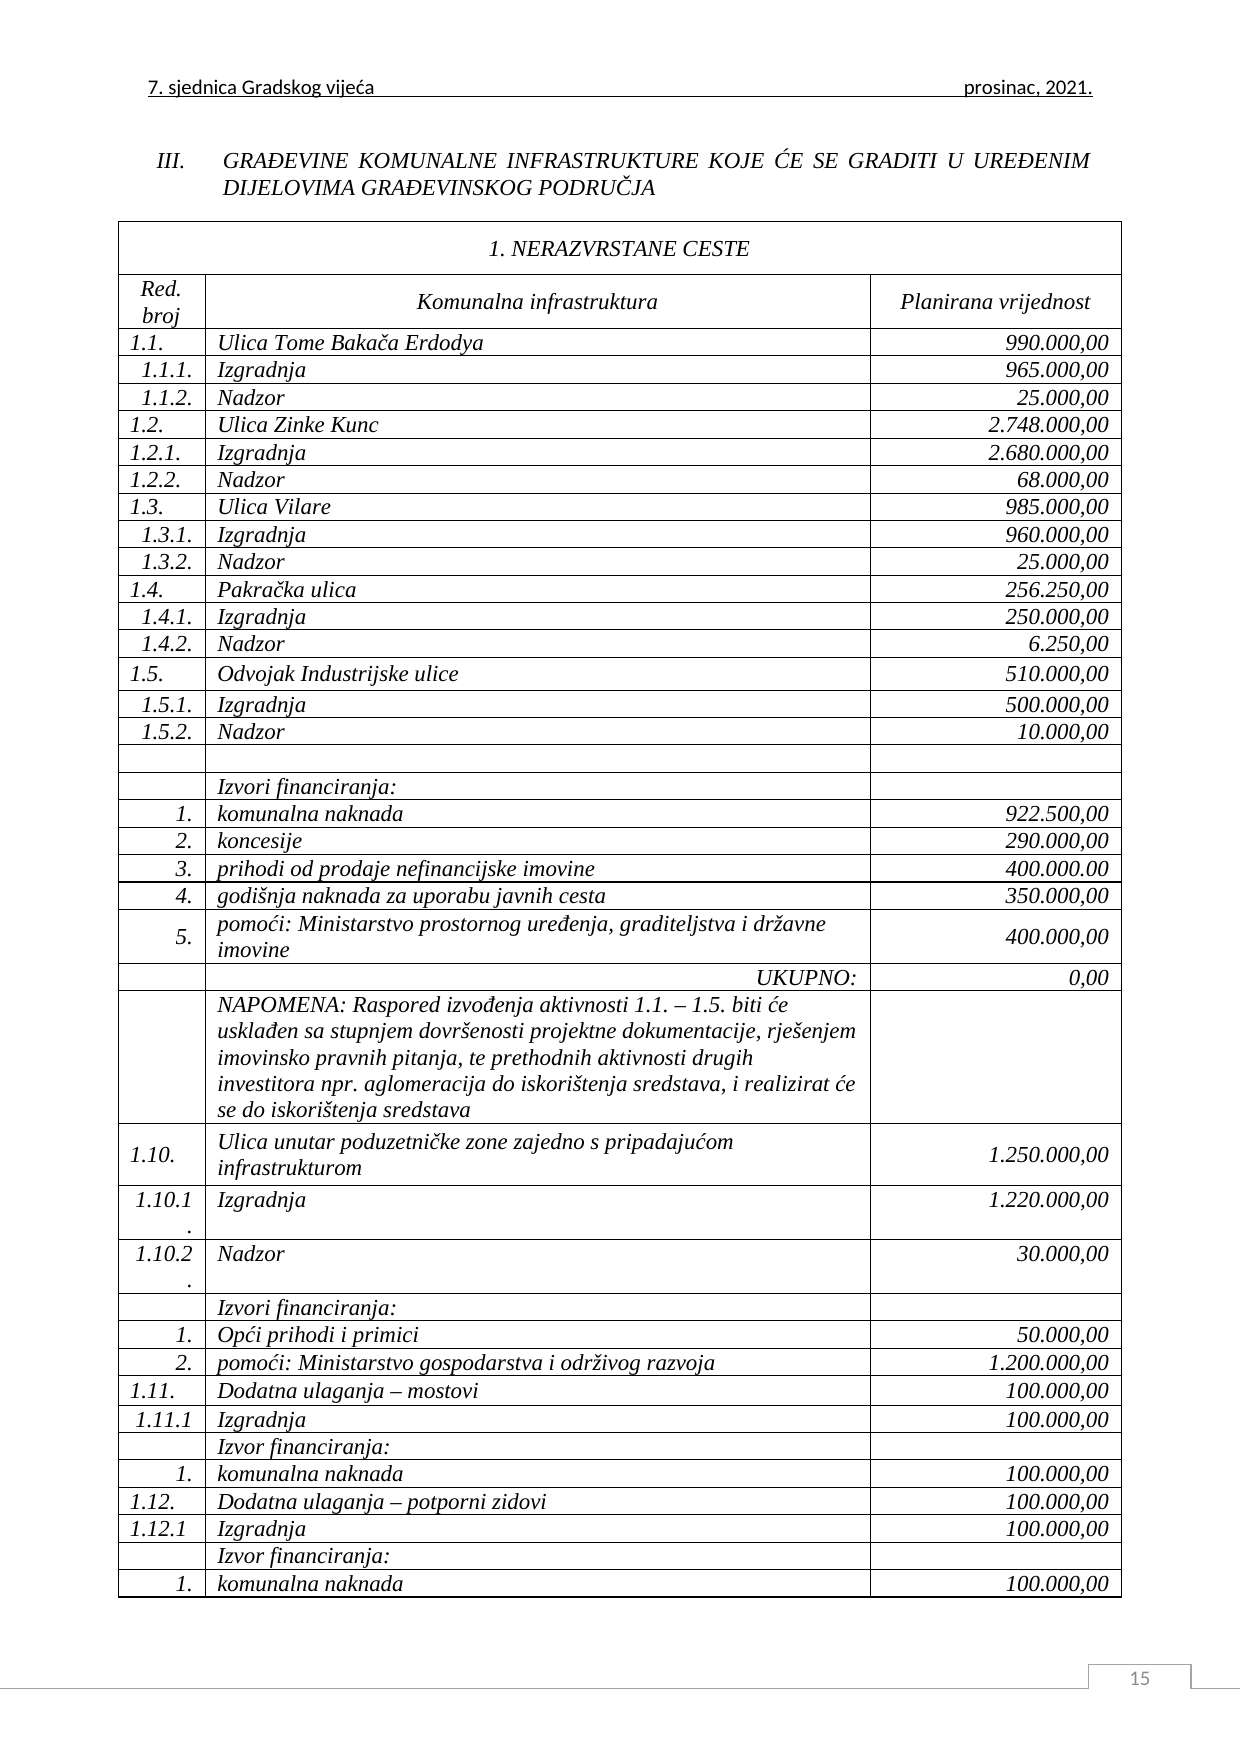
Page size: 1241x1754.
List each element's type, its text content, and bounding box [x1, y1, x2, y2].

table_cell Nadzor [206, 548, 870, 574]
table_cell Red. broj [119, 275, 205, 328]
table_cell 6.250,00 [871, 630, 1121, 657]
table_cell 1.200.000,00 [871, 1349, 1121, 1375]
table_cell 1.3.1. [119, 521, 205, 547]
table_cell Izvori financiranja: [206, 773, 870, 799]
table_cell 500.000,00 [871, 691, 1121, 717]
table_cell 100.000,00 [871, 1488, 1121, 1514]
table_cell 25.000,00 [871, 384, 1121, 410]
table_cell Opći prihodi i primici [206, 1321, 870, 1347]
table_cell 25.000,00 [871, 548, 1121, 574]
table_cell Odvojak Industrijske ulice [206, 658, 870, 689]
table_cell 1.4.1. [119, 603, 205, 629]
table_cell 1.2.1. [119, 439, 205, 465]
table_cell komunalna naknada [206, 1570, 870, 1596]
table_cell Nadzor [206, 466, 870, 492]
table_cell 985.000,00 [871, 494, 1121, 520]
table_cell komunalna naknada [206, 800, 870, 827]
table_cell Ulica Vilare [206, 494, 870, 520]
table_cell 100.000,00 [871, 1376, 1121, 1404]
table_cell Komunalna infrastruktura [206, 275, 870, 328]
table_cell 10.000,00 [871, 718, 1121, 744]
table_cell 1.10.1. [119, 1186, 205, 1239]
table_cell 1.11.1 [119, 1406, 205, 1432]
table_cell 2. [119, 1349, 205, 1375]
table_cell 50.000,00 [871, 1321, 1121, 1347]
table_cell [119, 991, 205, 1123]
table_cell 100.000,00 [871, 1460, 1121, 1487]
table_cell 960.000,00 [871, 521, 1121, 547]
table_cell [119, 1433, 205, 1459]
table_cell 1. [119, 1321, 205, 1347]
table_cell 990.000,00 [871, 329, 1121, 355]
table_cell 922.500,00 [871, 800, 1121, 827]
table_cell Ulica unutar poduzetničke zone zajedno s pripadajućom infrastrukturom [206, 1124, 870, 1185]
table_cell Izvor financiranja: [206, 1433, 870, 1459]
table_cell Izgradnja [206, 521, 870, 547]
table_cell Izvor financiranja: [206, 1543, 870, 1569]
table_cell 1.12. [119, 1488, 205, 1514]
table_cell 1. [119, 1460, 205, 1487]
table_cell 1.2. [119, 411, 205, 438]
table_cell koncesije [206, 828, 870, 854]
table_cell [119, 964, 205, 990]
table_cell 1.4. [119, 576, 205, 602]
table_cell 2.680.000,00 [871, 439, 1121, 465]
table_cell 5. [119, 910, 205, 962]
table_cell Dodatna ulaganja – mostovi [206, 1376, 870, 1404]
table_cell Ulica Tome Bakača Erdodya [206, 329, 870, 355]
table_cell 1.5. [119, 658, 205, 689]
table_header 1. NERAZVRSTANE CESTE [119, 222, 1121, 274]
table_cell 1.11. [119, 1376, 205, 1404]
table_cell NAPOMENA: Raspored izvođenja aktivnosti 1.1. – 1.5. biti će usklađen sa stupnjem dovršenosti projektne dokumentacije, rješenjem imovinsko pravnih pitanja, te prethodnih aktivnosti drugih investitora npr. aglomeracija do iskorištenja sredstava, i realizirat će se do iskorištenja sredstava [206, 991, 870, 1123]
table_cell 350.000,00 [871, 883, 1121, 909]
table_cell 2.748.000,00 [871, 411, 1121, 438]
table_cell [871, 1543, 1121, 1569]
table_cell Izgradnja [206, 1186, 870, 1239]
table_cell 1.250.000,00 [871, 1124, 1121, 1185]
table_cell 68.000,00 [871, 466, 1121, 492]
table_cell 1.1.2. [119, 384, 205, 410]
table_cell Nadzor [206, 630, 870, 657]
table_cell 2.362.500,00 [871, 964, 1121, 990]
table_cell 290.000,00 [871, 828, 1121, 854]
table_cell 256.250,00 [871, 576, 1121, 602]
table_cell Nadzor [206, 1240, 870, 1293]
table_cell Pakračka ulica [206, 576, 870, 602]
table_cell Dodatna ulaganja – potporni zidovi [206, 1488, 870, 1514]
table_cell 1.10. [119, 1124, 205, 1185]
table_cell 1.3. [119, 494, 205, 520]
table_cell 400.000.00 [871, 855, 1121, 881]
table_cell pomoći: Ministarstvo gospodarstva i održivog razvoja [206, 1349, 870, 1375]
table_cell 1. [119, 1570, 205, 1596]
table_cell 3. [119, 855, 205, 881]
table_cell Ulica Zinke Kunc [206, 411, 870, 438]
list GRAĐEVINE KOMUNALNE INFRASTRUKTURE KOJE ĆE SE GRADITI U UREĐENIM DIJELOVIMA GRAĐEVINSKOG PODRUČJA [185, 148, 1093, 200]
table_cell [871, 991, 1121, 1123]
table_cell [871, 745, 1121, 772]
table_cell UKUPNO: [206, 964, 870, 990]
table_cell prihodi od prodaje nefinancijske imovine [206, 855, 870, 881]
table_cell Izgradnja [206, 603, 870, 629]
table_cell Izgradnja [206, 439, 870, 465]
table_cell Nadzor [206, 718, 870, 744]
table_cell [206, 745, 870, 772]
table_cell 1.1. [119, 329, 205, 355]
table_cell 1.5.2. [119, 718, 205, 744]
table_cell Izgradnja [206, 1406, 870, 1432]
table_cell 1.10.2. [119, 1240, 205, 1293]
table_cell komunalna naknada [206, 1460, 870, 1487]
table_cell [871, 1433, 1121, 1459]
table_cell 100.000,00 [871, 1515, 1121, 1542]
table_cell 100.000,00 [871, 1570, 1121, 1596]
table_cell 250.000,00 [871, 603, 1121, 629]
table_cell [119, 1543, 205, 1569]
table_cell 2. [119, 828, 205, 854]
table_cell 100.000,00 [871, 1406, 1121, 1432]
table_cell 1.4.2. [119, 630, 205, 657]
table_cell Izgradnja [206, 1515, 870, 1542]
table_cell [871, 773, 1121, 799]
table_cell [119, 745, 205, 772]
table_cell 1.12.1 [119, 1515, 205, 1542]
table_cell 1.2.2. [119, 466, 205, 492]
table_cell godišnja naknada za uporabu javnih cesta [206, 883, 870, 909]
table_cell 1.220.000,00 [871, 1186, 1121, 1239]
table_cell 400.000,00 [871, 910, 1121, 962]
table_cell 965.000,00 [871, 356, 1121, 383]
table_cell Izgradnja [206, 691, 870, 717]
table_cell 1.1.1. [119, 356, 205, 383]
table_cell Nadzor [206, 384, 870, 410]
table_cell 1.3.2. [119, 548, 205, 574]
table_cell [871, 1294, 1121, 1320]
table_cell 30.000,00 [871, 1240, 1121, 1293]
table_cell 510.000,00 [871, 658, 1121, 689]
table_cell 1. [119, 800, 205, 827]
table_cell [119, 1294, 205, 1320]
table_cell Planirana vrijednost [871, 275, 1121, 328]
table_cell [119, 773, 205, 799]
table_cell 4. [119, 883, 205, 909]
table_cell 1.5.1. [119, 691, 205, 717]
table_cell Izvori financiranja: [206, 1294, 870, 1320]
table_cell pomoći: Ministarstvo prostornog uređenja, graditeljstva i državne imovine [206, 910, 870, 962]
table_cell Izgradnja [206, 356, 870, 383]
